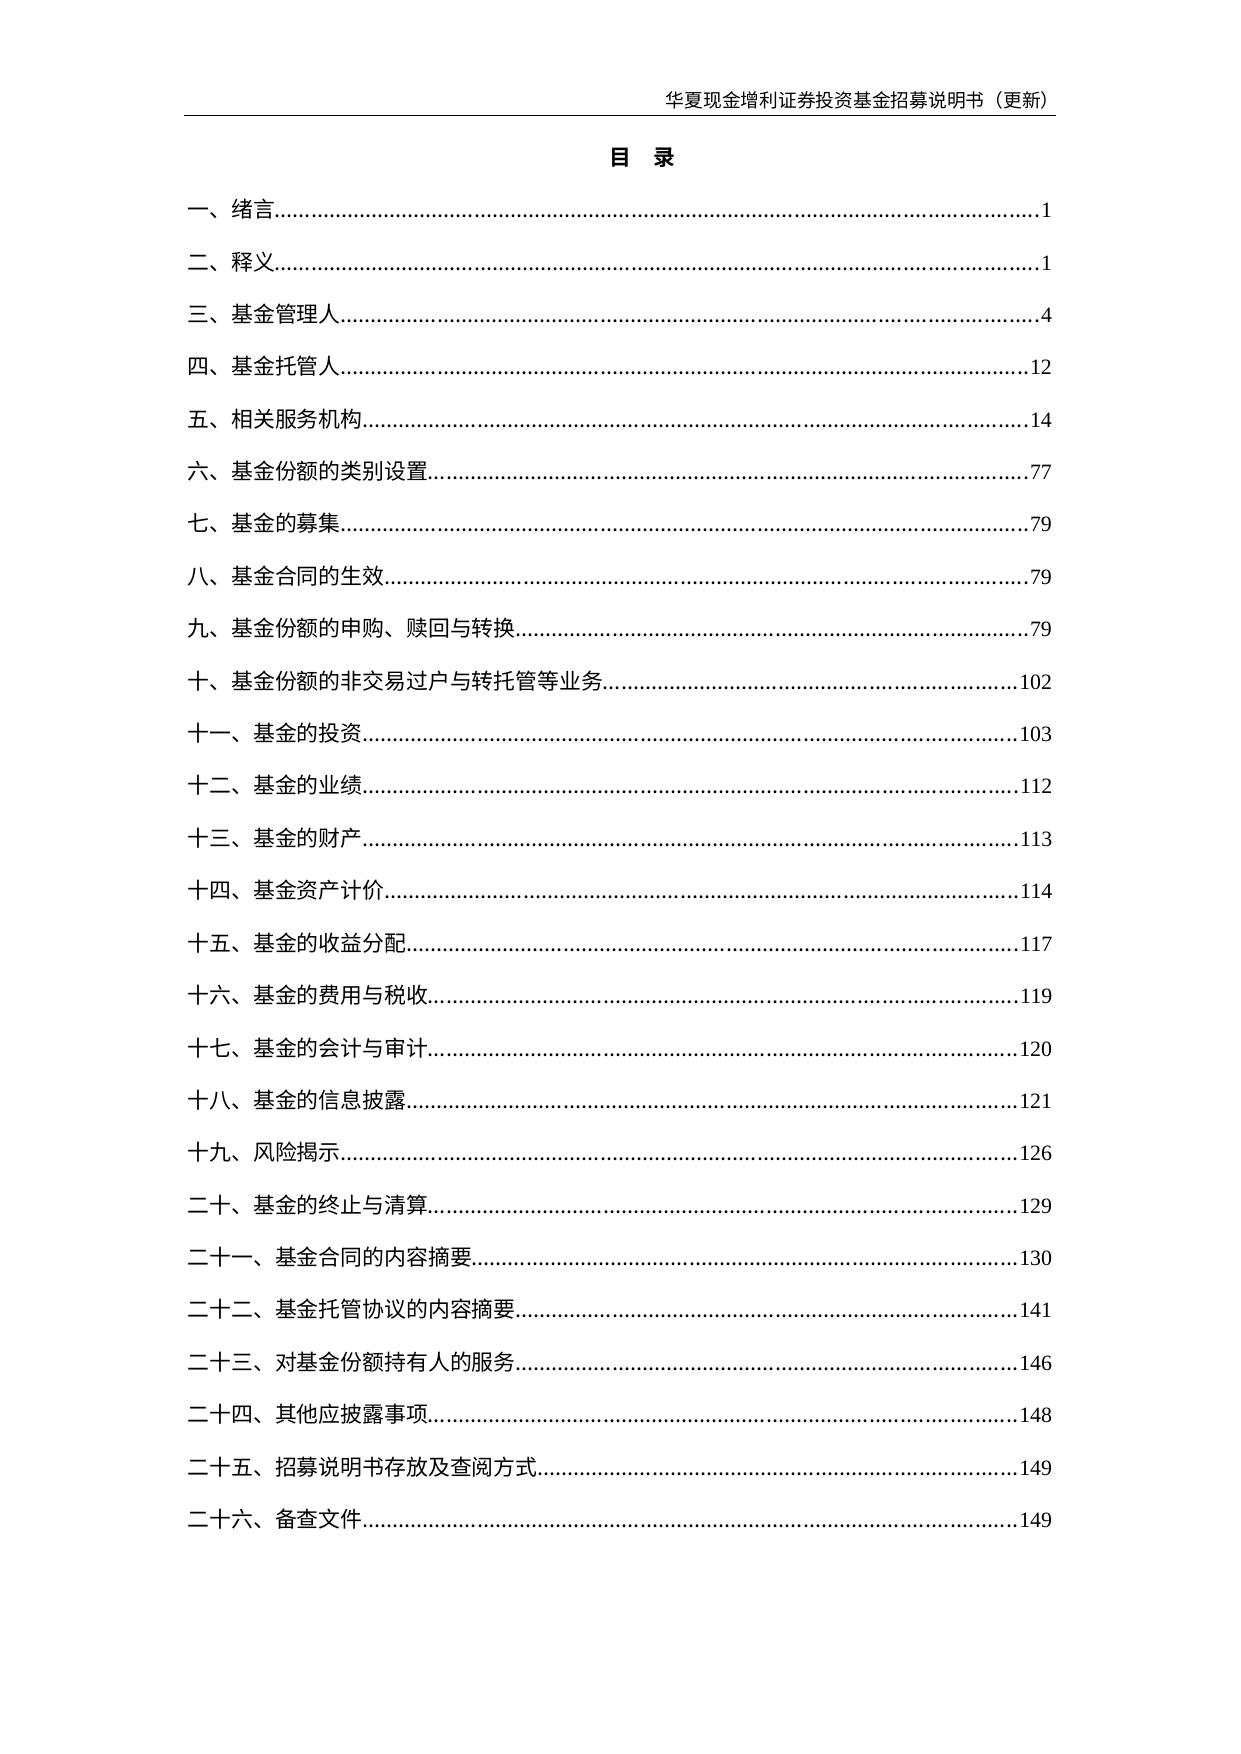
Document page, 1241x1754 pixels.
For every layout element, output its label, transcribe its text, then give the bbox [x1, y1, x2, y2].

text 目 录 [138, 140, 1146, 171]
